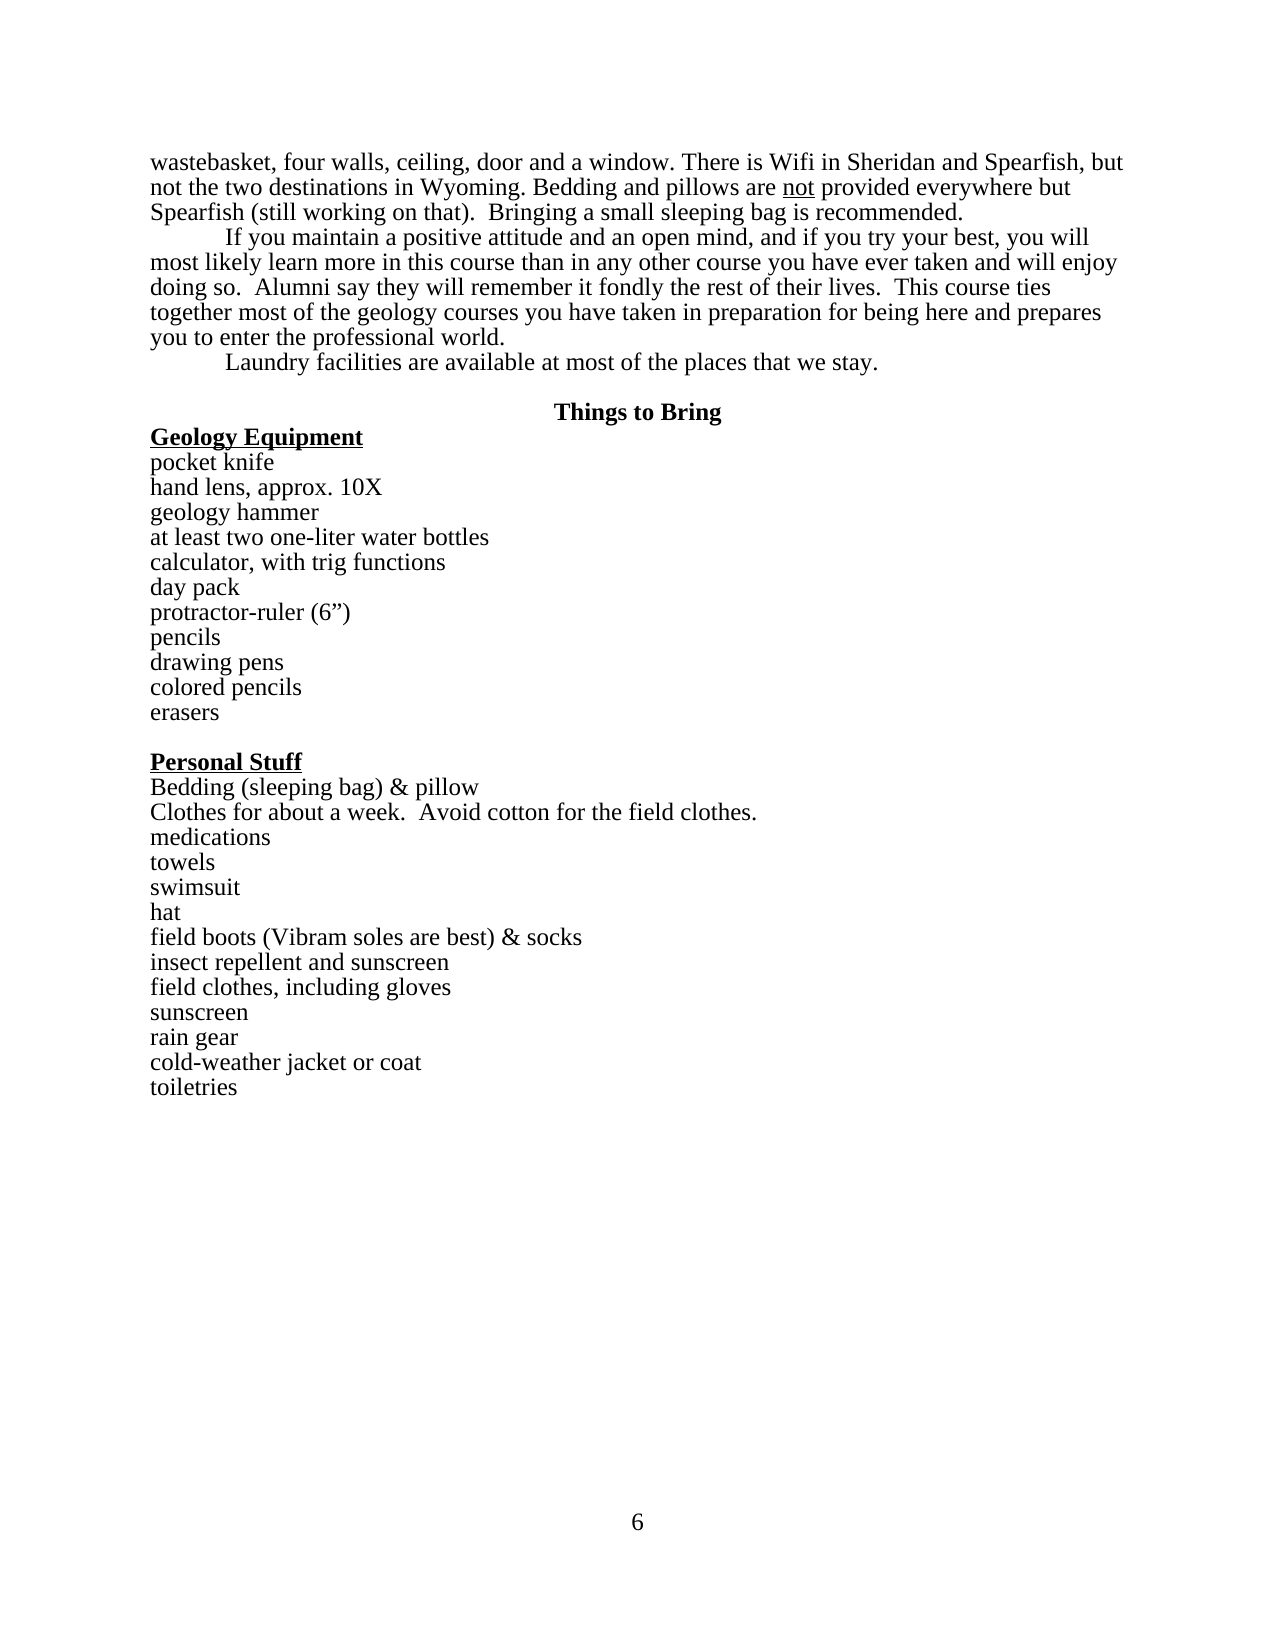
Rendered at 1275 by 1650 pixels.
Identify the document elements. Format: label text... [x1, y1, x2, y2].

text sunscreen [150, 1000, 1125, 1025]
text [150, 150, 1125, 225]
text insect repellent and sunscreen [150, 950, 1125, 975]
text calculator, with trig functions [150, 550, 1125, 575]
text Laundry facilities are available at most of the places that we stay. [150, 350, 1125, 375]
text pencils [150, 625, 1125, 650]
text pocket knife [150, 450, 1125, 475]
text hand lens, approx. 10X [150, 475, 1125, 500]
text drawing pens [150, 650, 1125, 675]
text Things to Bring [150, 400, 1125, 425]
text erasers [150, 700, 1125, 725]
text field boots (Vibram soles are best) & socks [150, 925, 1125, 950]
text geology hammer [150, 500, 1125, 525]
text Bedding (sleeping bag) & pillow [150, 775, 1125, 800]
text field clothes, including gloves [150, 975, 1125, 1000]
text colored pencils [150, 675, 1125, 700]
text towels [150, 850, 1125, 875]
text day pack [150, 575, 1125, 600]
text If you maintain a positive attitude and an open mind, and if you try your best, you will most likely learn more in this course than in any other course you have ever taken and will enjoy doing so. Alumni say they will remember it fondly the rest of their lives. This course ties together most of the geology courses you have taken in preparation for being here and prepares you to enter the professional world. [150, 225, 1125, 350]
text hat [150, 900, 1125, 925]
text cold-weather jacket or coat [150, 1050, 1125, 1075]
text swimsuit [150, 875, 1125, 900]
text protractor-ruler (6”) [150, 600, 1125, 625]
text medications [150, 825, 1125, 850]
text toiletries [150, 1075, 1125, 1100]
text Personal Stuff [150, 750, 1125, 775]
text Clothes for about a week. Avoid cotton for the field clothes. [150, 800, 1125, 825]
text rain gear [150, 1025, 1125, 1050]
text at least two one-liter water bottles [150, 525, 1125, 550]
text Geology Equipment [150, 425, 1125, 450]
